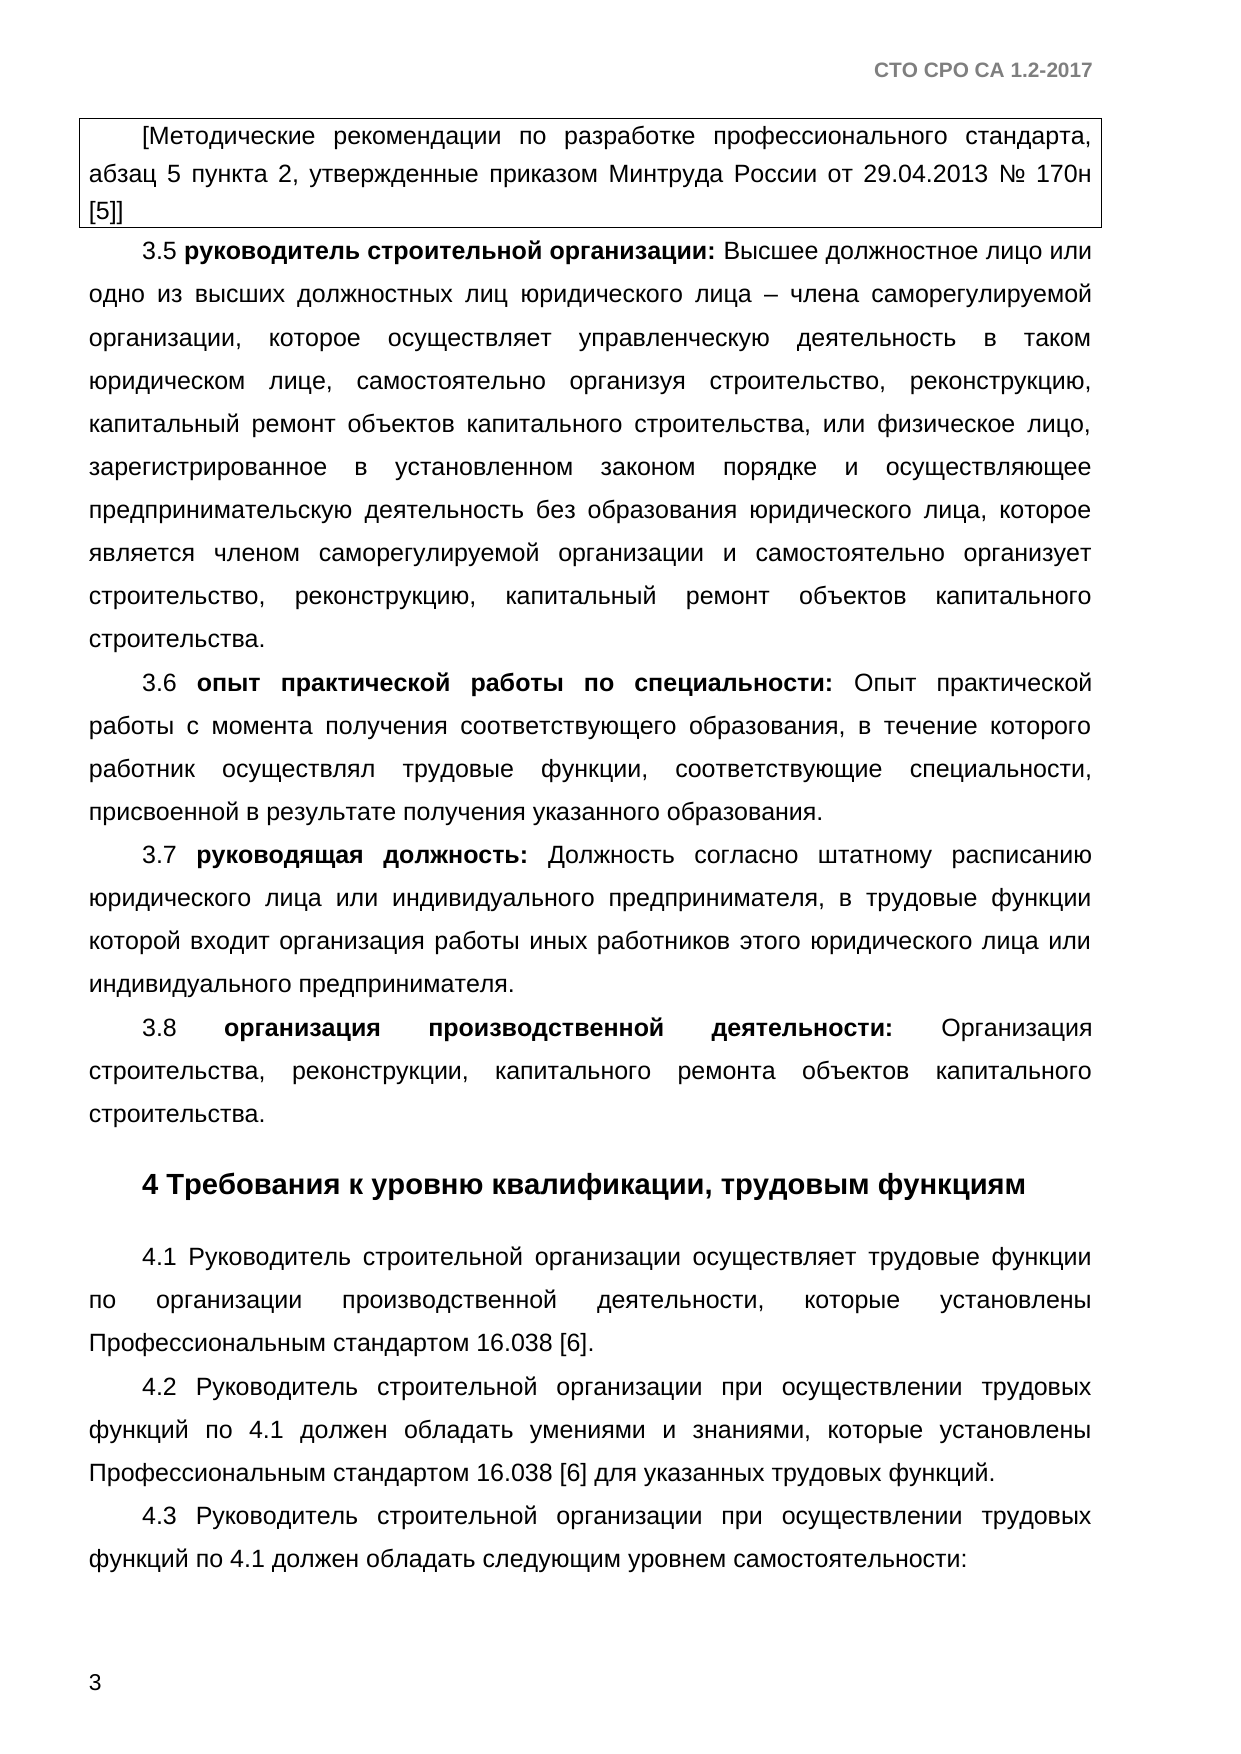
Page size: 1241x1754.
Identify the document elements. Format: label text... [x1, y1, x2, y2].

text 3.8 организация производственной деятельности: Организация строительства, реконструкции, капитального ремонта объектов капитального строительства. [89, 1012, 1092, 1127]
text 3.7 руководящая должность: Должность согласно штатному расписанию юридического лица или индивидуального предпринимателя, в трудовые функции которой входит организация работы иных работников этого юридического лица или индивидуального предпринимателя. [89, 840, 1092, 998]
text 3.6 опыт практической работы по специальности: Опыт практической работы с момента получения соответствующего образования, в течение которого работник осуществлял трудовые функции, соответствующие специальности, присвоенной в результате получения указанного образования. [89, 667, 1092, 826]
text 4.2 Руководитель строительной организации при осуществлении трудовых функций по 4.1 должен обладать умениями и знаниями, которые установлены Профессиональным стандартом 16.038 [6] для указанных трудовых функций. [89, 1372, 1092, 1487]
text 4 Требования к уровню квалификации, трудовым функциям [89, 1167, 1092, 1200]
text [Методические рекомендации по разработке профессионального стандарта, абзац 5 пункта 2, утвержденные приказом Минтруда России от 29.04.2013 № 170н [5]] [80, 119, 1101, 227]
text 3.5 руководитель строительной организации: Высшее должностное лицо или одно из высших должностных лиц юридического лица – члена саморегулируемой организации, которое осуществляет управленческую деятельность в таком юридическом лице, самостоятельно организуя строительство, реконструкцию, капитальный ремонт объектов капитального строительства, или физическое лицо, зарегистрированное в установленном законом порядке и осуществляющее предпринимательскую деятельность без образования юридического лица, которое является членом саморегулируемой организации и самостоятельно организует строительство, реконструкцию, капитальный ремонт объектов капитального строительства. [89, 236, 1092, 653]
text 4.3 Руководитель строительной организации при осуществлении трудовых функций по 4.1 должен обладать следующим уровнем самостоятельности: [89, 1501, 1092, 1573]
text 4.1 Руководитель строительной организации осуществляет трудовые функции по организации производственной деятельности, которые установлены Профессиональным стандартом 16.038 [6]. [89, 1242, 1092, 1357]
